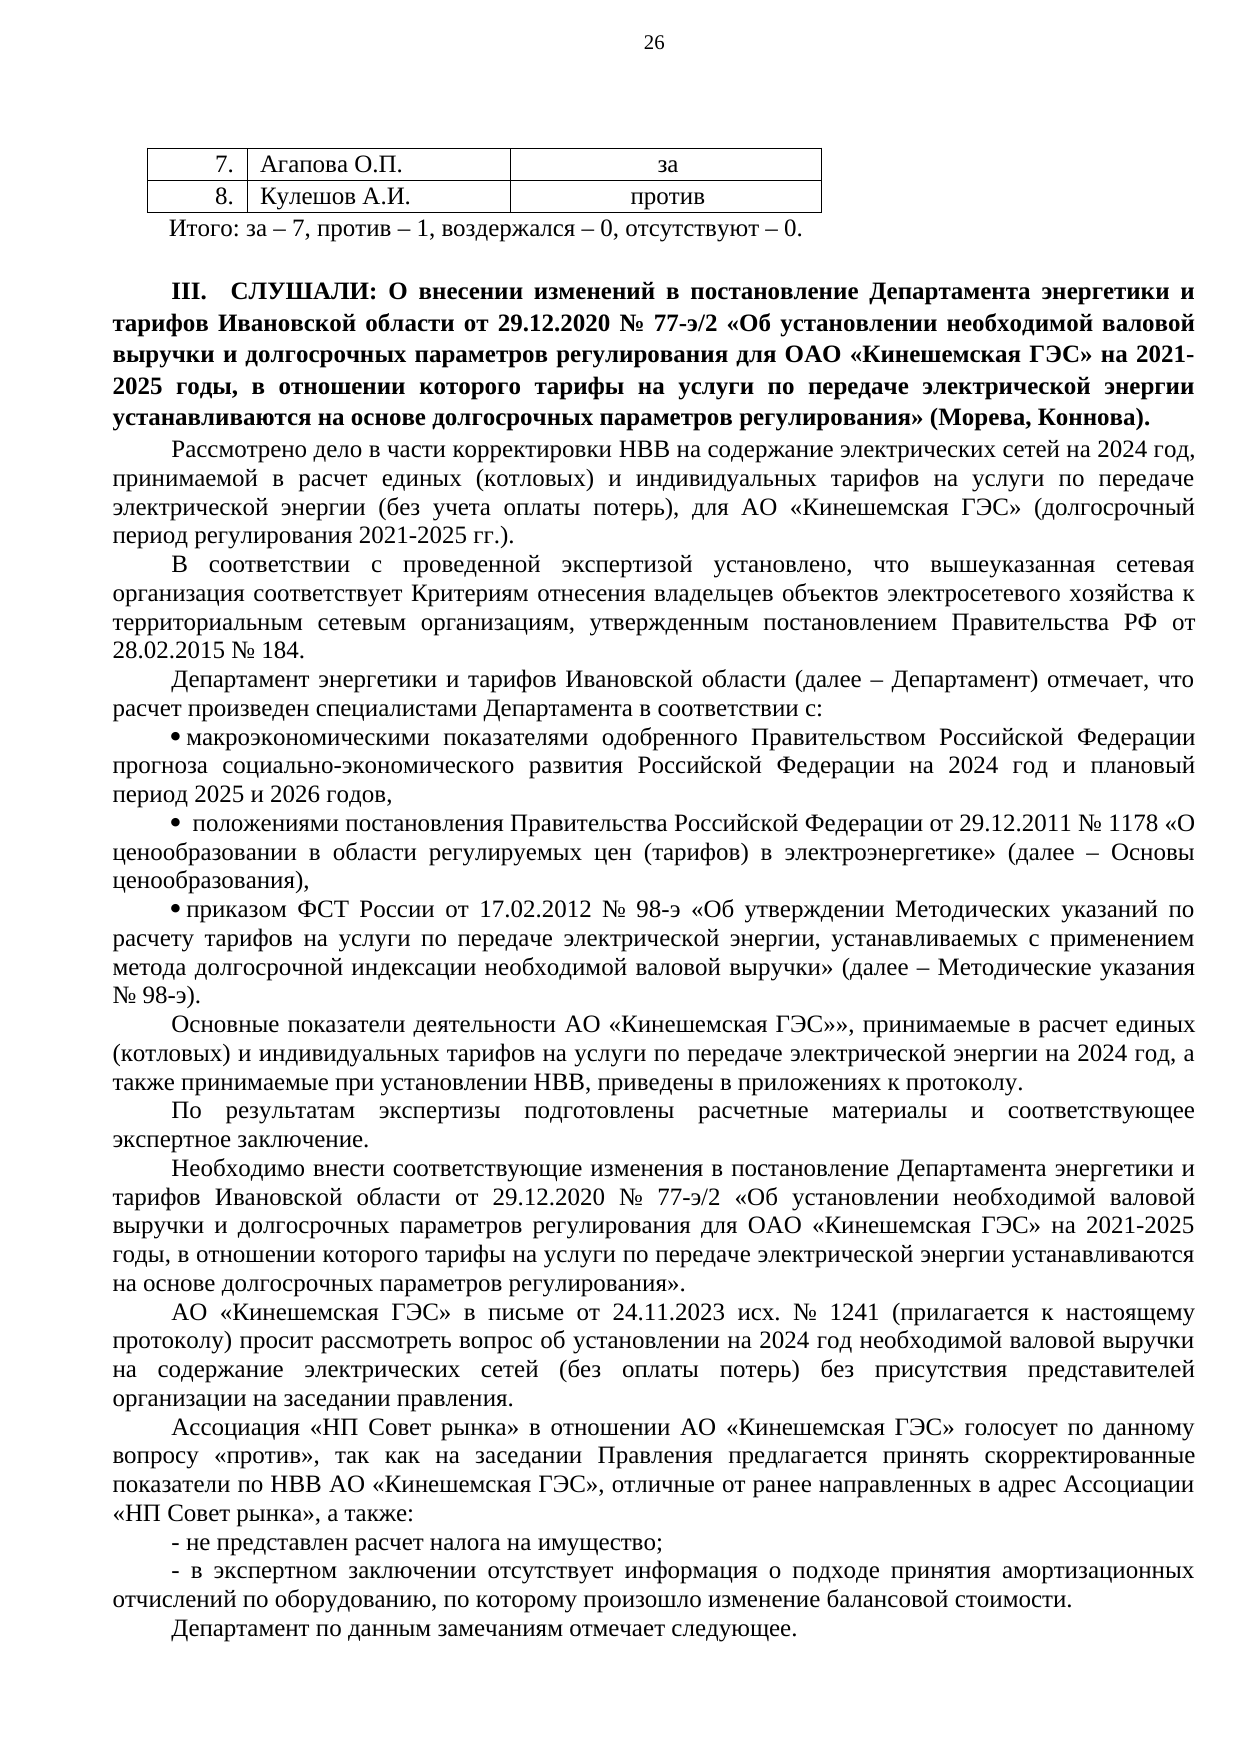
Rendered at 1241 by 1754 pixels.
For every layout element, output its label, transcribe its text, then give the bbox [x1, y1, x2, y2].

list макроэкономическими показателями одобренного Правительством Российской Федерации прогноза социально-экономического развития Российской Федерации на 2024 год и плановый период 2025 и 2026 годов, [112, 722, 1196, 808]
text Итого: за – 7, против – 1, воздержался – 0, отсутствуют – 0. [112, 213, 1196, 242]
text Рассмотрено дело в части корректировки НВВ на содержание электрических сетей на 2024 год, принимаемой в расчет единых (котловых) и индивидуальных тарифов на услуги по передаче электрической энергии (без учета оплаты потерь), для АО «Кинешемская ГЭС» (долгосрочный период регулирования 2021-2025 гг.). [112, 434, 1196, 549]
table_cell Кулешов А.И. [248, 181, 510, 212]
list положениями постановления Правительства Российской Федерации от 29.12.2011 № 1178 «О ценообразовании в области регулируемых цен (тарифов) в электроэнергетике» (далее – Основы ценообразования), [112, 808, 1196, 894]
text Ассоциация «НП Совет рынка» в отношении АО «Кинешемская ГЭС» голосует по данному вопросу «против», так как на заседании Правления предлагается принять скорректированные показатели по НВВ АО «Кинешемская ГЭС», отличные от ранее направленных в адрес Ассоциации «НП Совет рынка», а также: [112, 1412, 1196, 1527]
list - в экспертном заключении отсутствует информация о подходе принятия амортизационных отчислений по оборудованию, по которому произошло изменение балансовой стоимости. [112, 1555, 1196, 1613]
list СЛУШАЛИ: О внесении изменений в постановление Департамента энергетики и тарифов Ивановской области от 29.12.2020 № 77-э/2 «Об установлении необходимой валовой выручки и долгосрочных параметров регулирования для ОАО «Кинешемская ГЭС» на 2021-2025 годы, в отношении которого тарифы на услуги по передаче электрической энергии устанавливаются на основе долгосрочных параметров регулирования» (Морева, Коннова). [112, 276, 1196, 431]
list приказом ФСТ России от 17.02.2012 № 98-э «Об утверждении Методических указаний по расчету тарифов на услуги по передаче электрической энергии, устанавливаемых с применением метода долгосрочной индексации необходимой валовой выручки» (далее – Методические указания № 98-э). [112, 894, 1196, 1009]
text Необходимо внести соответствующие изменения в постановление Департамента энергетики и тарифов Ивановской области от 29.12.2020 № 77-э/2 «Об установлении необходимой валовой выручки и долгосрочных параметров регулирования для ОАО «Кинешемская ГЭС» на 2021-2025 годы, в отношении которого тарифы на услуги по передаче электрической энергии устанавливаются на основе долгосрочных параметров регулирования». [112, 1153, 1196, 1297]
text АО «Кинешемская ГЭС» в письме от 24.11.2023 исх. № 1241 (прилагается к настоящему протоколу) просит рассмотреть вопрос об установлении на 2024 год необходимой валовой выручки на содержание электрических сетей (без оплаты потерь) без присутствия представителей организации на заседании правления. [112, 1297, 1196, 1412]
text Основные показатели деятельности АО «Кинешемская ГЭС»», принимаемые в расчет единых (котловых) и индивидуальных тарифов на услуги по передаче электрической энергии на 2024 год, а также принимаемые при установлении НВВ, приведены в приложениях к протоколу. [112, 1009, 1196, 1095]
table_cell за [511, 149, 821, 180]
text По результатам экспертизы подготовлены расчетные материалы и соответствующее экспертное заключение. [112, 1095, 1196, 1153]
list Департамент по данным замечаниям отмечает следующее. [112, 1613, 1196, 1642]
text - не представлен расчет налога на имущество; [112, 1527, 1196, 1555]
table_cell 7. [148, 149, 247, 180]
table_cell 8. [148, 181, 247, 212]
text Департамент энергетики и тарифов Ивановской области (далее – Департамент) отмечает, что расчет произведен специалистами Департамента в соответствии с: [112, 664, 1196, 722]
text В соответствии с проведенной экспертизой установлено, что вышеуказанная сетевая организация соответствует Критериям отнесения владельцев объектов электросетевого хозяйства к территориальным сетевым организациям, утвержденным постановлением Правительства РФ от 28.02.2015 № 184. [112, 549, 1196, 664]
table_cell Агапова О.П. [248, 149, 510, 180]
table_cell против [511, 181, 821, 212]
